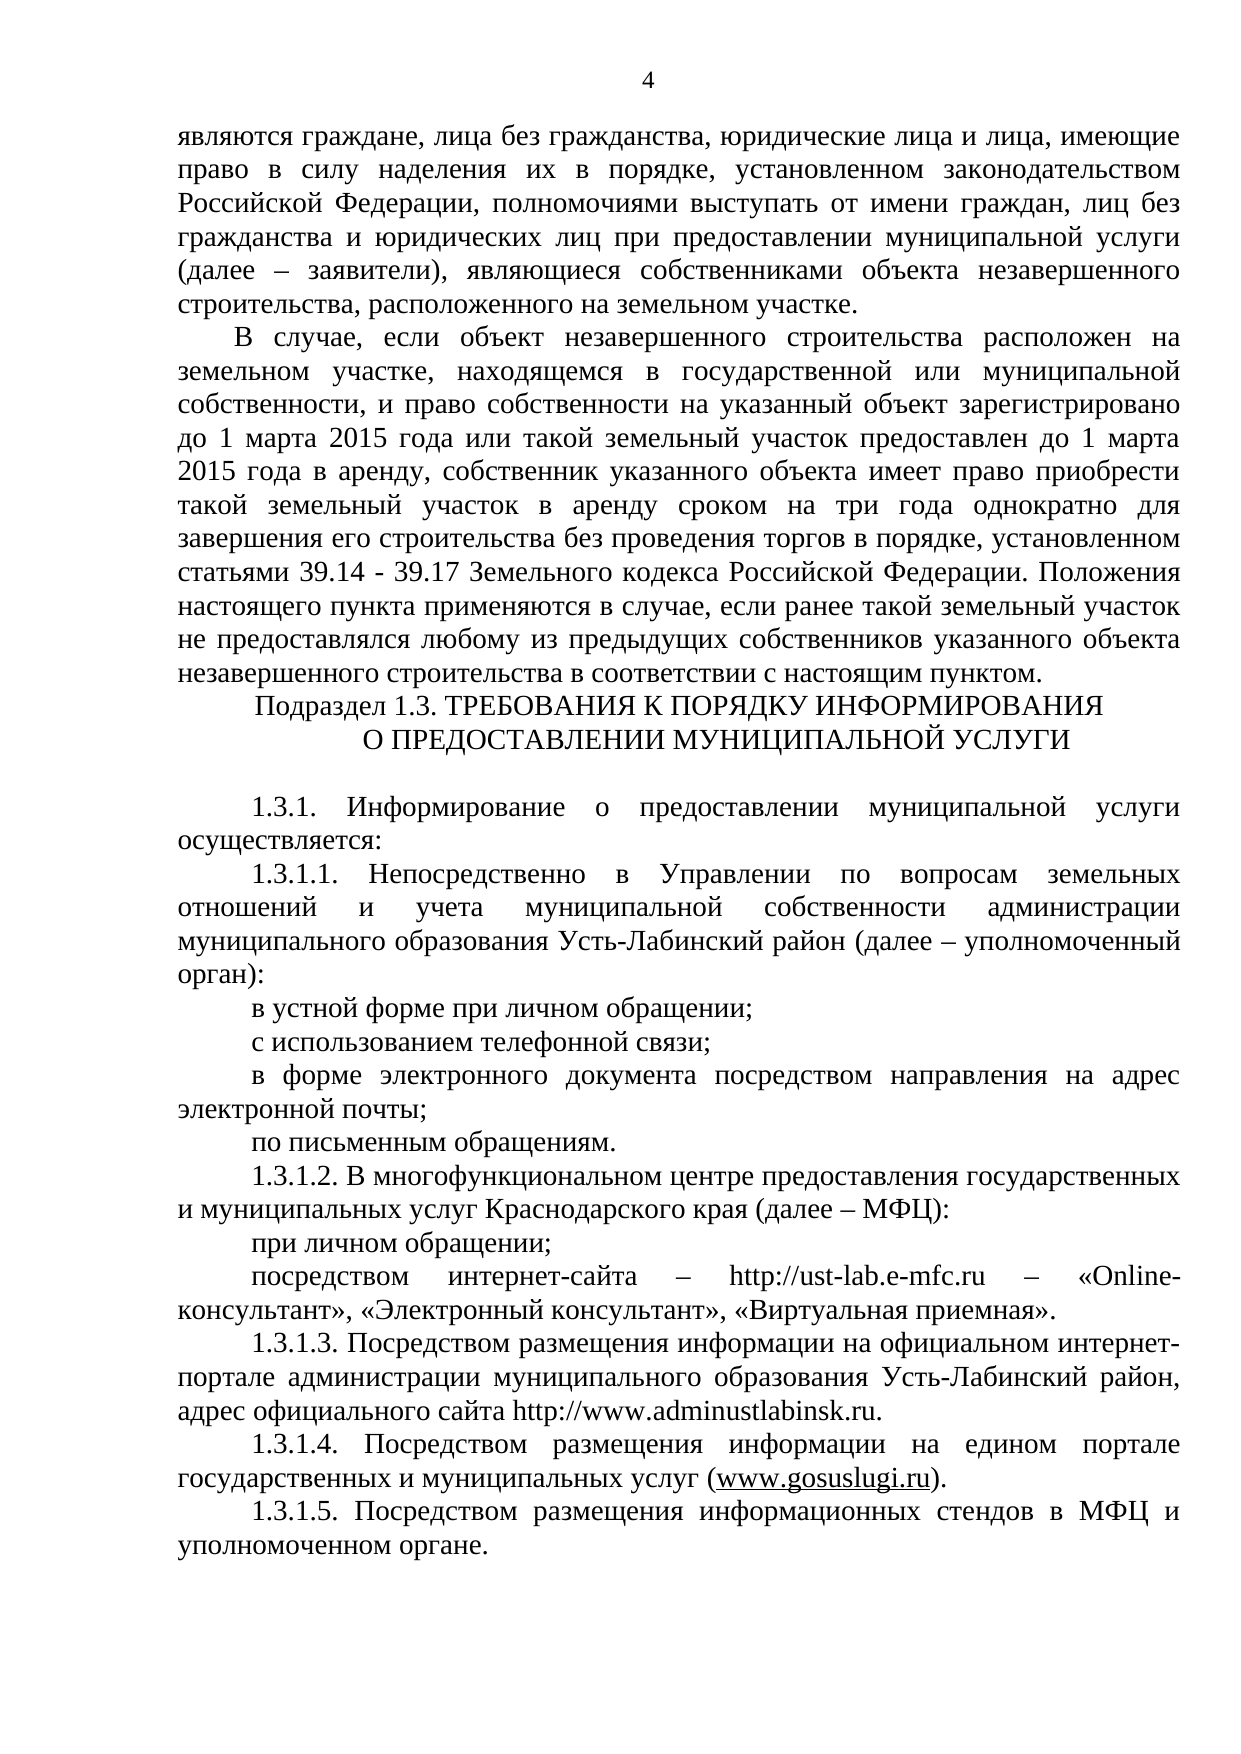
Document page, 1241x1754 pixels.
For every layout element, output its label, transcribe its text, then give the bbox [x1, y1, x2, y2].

text в устной форме при личном обращении; [177, 990, 1181, 1024]
text 1.3.1.4. Посредством размещения информации на едином портале государственных и муниципальных услуг (www.gosuslugi.ru). [177, 1426, 1181, 1493]
text в форме электронного документа посредством направления на адрес электронной почты; [177, 1057, 1181, 1124]
text 1.3.1. Информирование о предоставлении муниципальной услуги осуществляется: [177, 789, 1181, 856]
text 1.3.1.1. Непосредственно в Управлении по вопросам земельных отношений и учета муниципальной собственности администрации муниципального образования Усть-Лабинский район (далее – уполномоченный орган): [177, 856, 1181, 990]
text 1.3.1.3. Посредством размещения информации на официальном интернет-портале администрации муниципального образования Усть-Лабинский район, адрес официального сайта http://www.adminustlabinsk.ru. [177, 1326, 1181, 1426]
text посредством интернет-сайта – http://ust-lab.e-mfc.ru – «Online-консультант», «Электронный консультант», «Виртуальная приемная». [177, 1258, 1181, 1326]
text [177, 118, 1181, 319]
text В случае, если объект незавершенного строительства расположен на земельном участке, находящемся в государственной или муниципальной собственности, и право собственности на указанный объект зарегистрировано до 1 марта 2015 года или такой земельный участок предоставлен до 1 марта 2015 года в аренду, собственник указанного объекта имеет право приобрести такой земельный участок в аренду сроком на три года однократно для завершения его строительства без проведения торгов в порядке, установленном статьями 39.14 - 39.17 Земельного кодекса Российской Федерации. Положения настоящего пункта применяются в случае, если ранее такой земельный участок не предоставлялся любому из предыдущих собственников указанного объекта незавершенного строительства в соответствии с настоящим пунктом. [177, 319, 1181, 688]
text при личном обращении; [177, 1225, 1181, 1258]
text Подраздел 1.3. ТРЕБОВАНИЯ К ПОРЯДКУ ИНФОРМИРОВАНИЯ [177, 688, 1181, 722]
text с использованием телефонной связи; [177, 1024, 1181, 1057]
text 1.3.1.2. В многофункциональном центре предоставления государственных и муниципальных услуг Краснодарского края (далее – МФЦ): [177, 1158, 1181, 1225]
text 1.3.1.5. Посредством размещения информационных стендов в МФЦ и уполномоченном органе. [177, 1493, 1181, 1560]
text О ПРЕДОСТАВЛЕНИИ МУНИЦИПАЛЬНОЙ УСЛУГИ [177, 722, 1181, 755]
text по письменным обращениям. [177, 1124, 1181, 1158]
